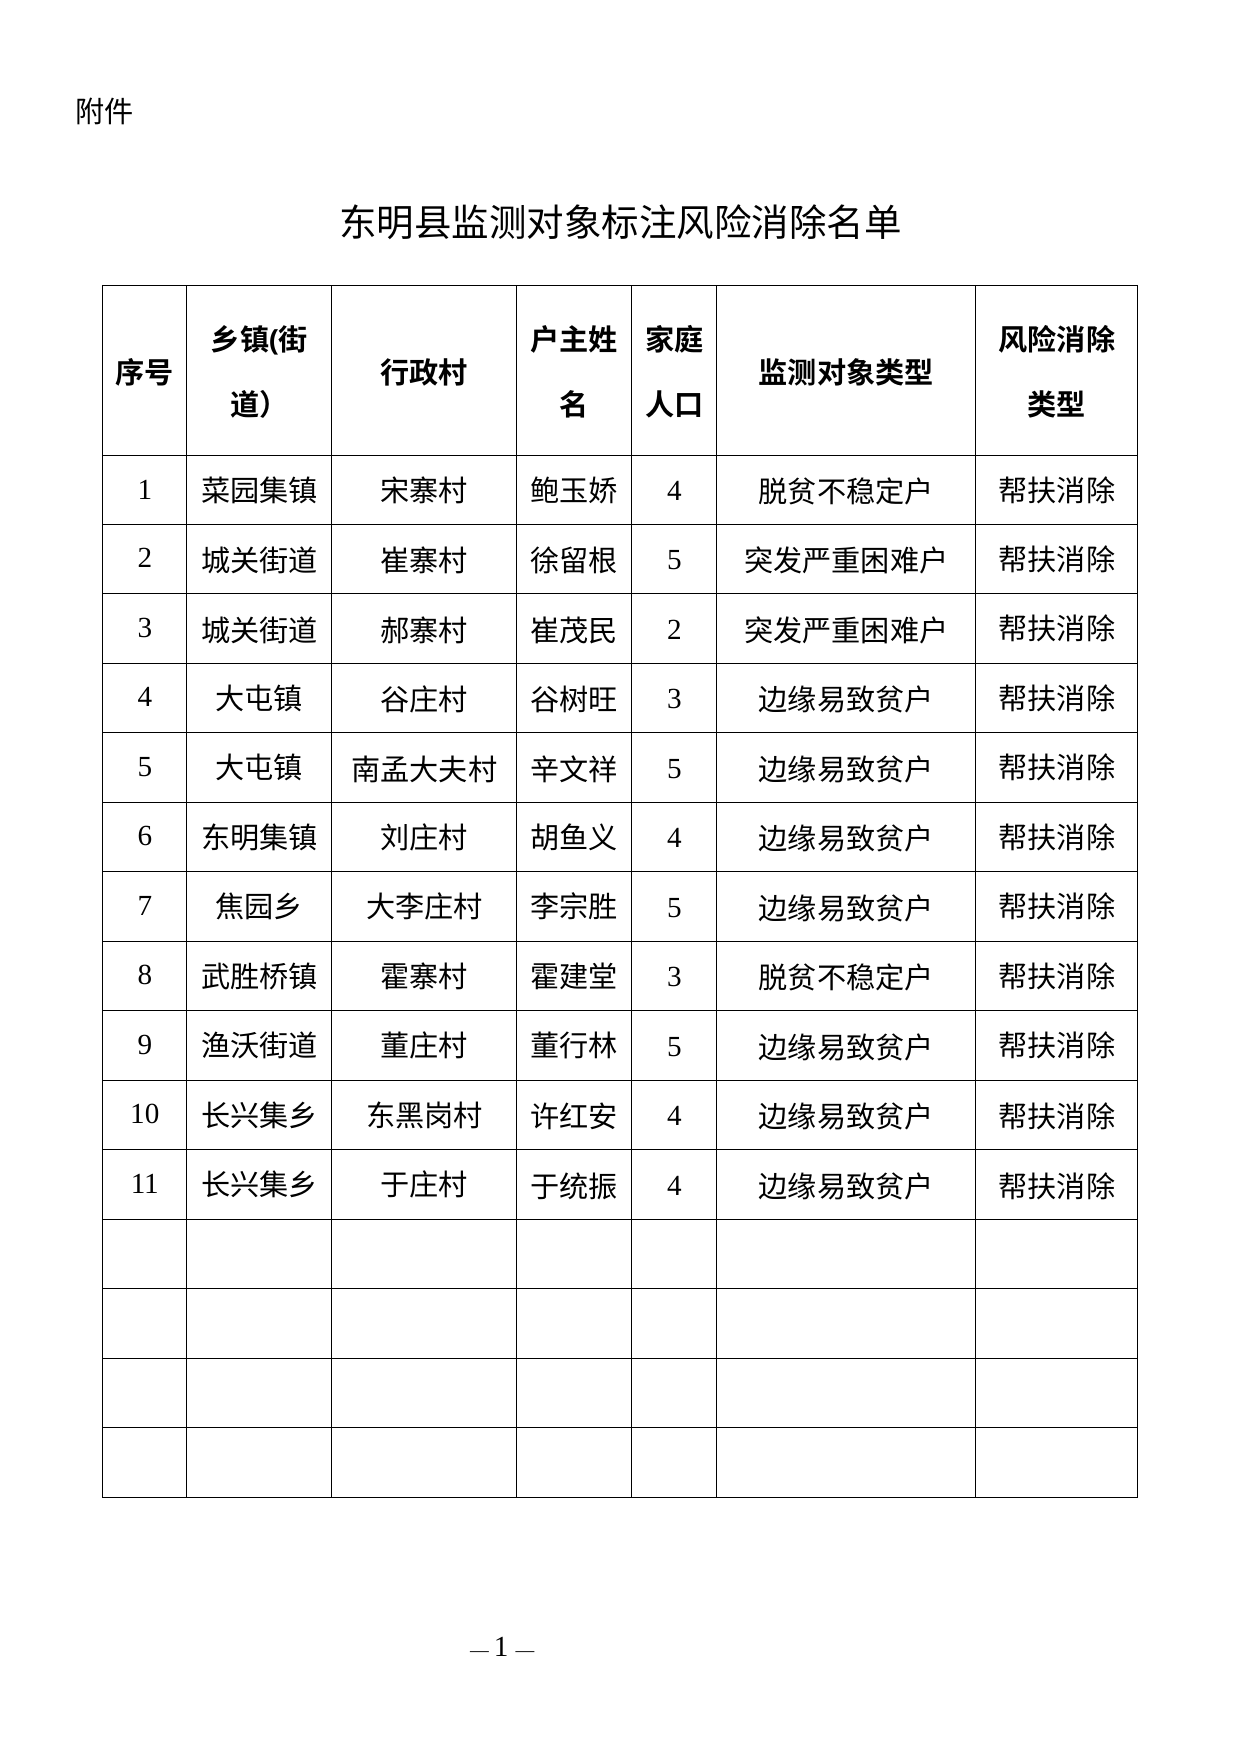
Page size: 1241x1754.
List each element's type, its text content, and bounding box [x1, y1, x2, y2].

table_cell 霍寨村 [332, 942, 516, 1010]
text 附件 [75, 88, 1165, 131]
table_header 家庭人口 [632, 286, 716, 455]
table_cell 3 [632, 942, 716, 1010]
table_cell [332, 1220, 516, 1288]
table_cell 11 [103, 1150, 186, 1219]
table_cell 东黑岗村 [332, 1081, 516, 1149]
table_cell 帮扶消除 [976, 1081, 1137, 1149]
table_cell 帮扶消除 [976, 872, 1137, 941]
table_cell 武胜桥镇 [187, 942, 331, 1010]
table_cell [332, 1428, 516, 1497]
table_cell 大屯镇 [187, 664, 331, 732]
table_cell 崔寨村 [332, 525, 516, 593]
table_cell [976, 1220, 1137, 1288]
table_cell 于统振 [517, 1150, 631, 1219]
table_cell 边缘易致贫户 [717, 1081, 975, 1149]
table_cell [976, 1289, 1137, 1358]
table_cell 崔茂民 [517, 594, 631, 663]
table_cell [517, 1289, 631, 1358]
table_cell 脱贫不稳定户 [717, 942, 975, 1010]
table_cell [103, 1428, 186, 1497]
table_cell 菜园集镇 [187, 456, 331, 524]
table_cell [717, 1289, 975, 1358]
table_cell 帮扶消除 [976, 525, 1137, 593]
table_cell 4 [632, 1150, 716, 1219]
table_cell 10 [103, 1081, 186, 1149]
table_cell 2 [103, 525, 186, 593]
table_cell 3 [632, 664, 716, 732]
table_cell [517, 1359, 631, 1427]
table_cell 刘庄村 [332, 803, 516, 871]
table_cell 6 [103, 803, 186, 871]
table_cell 于庄村 [332, 1150, 516, 1219]
table_cell 1 [103, 456, 186, 524]
table_cell [332, 1359, 516, 1427]
table_cell 脱贫不稳定户 [717, 456, 975, 524]
table_cell 帮扶消除 [976, 803, 1137, 871]
table_cell 李宗胜 [517, 872, 631, 941]
table_cell 边缘易致贫户 [717, 733, 975, 802]
table_cell 渔沃街道 [187, 1011, 331, 1080]
table_header 风险消除类型 [976, 286, 1137, 455]
table_header 序号 [103, 286, 186, 455]
table_cell [517, 1428, 631, 1497]
table_cell [187, 1220, 331, 1288]
table_cell 突发严重困难户 [717, 594, 975, 663]
table_cell 郝寨村 [332, 594, 516, 663]
table_cell [187, 1428, 331, 1497]
table_cell 4 [632, 1081, 716, 1149]
table_cell 边缘易致贫户 [717, 664, 975, 732]
table_cell [632, 1359, 716, 1427]
table_cell 帮扶消除 [976, 594, 1137, 663]
table_cell 董庄村 [332, 1011, 516, 1080]
table_cell 5 [632, 872, 716, 941]
table_cell 大李庄村 [332, 872, 516, 941]
table_header 行政村 [332, 286, 516, 455]
table_cell 3 [103, 594, 186, 663]
table_cell 帮扶消除 [976, 942, 1137, 1010]
table_cell 鲍玉娇 [517, 456, 631, 524]
table_cell [103, 1359, 186, 1427]
table_header 监测对象类型 [717, 286, 975, 455]
table_cell 帮扶消除 [976, 1150, 1137, 1219]
table_cell 帮扶消除 [976, 1011, 1137, 1080]
table_cell [632, 1220, 716, 1288]
table_cell [103, 1220, 186, 1288]
table_cell 4 [632, 456, 716, 524]
table_cell 长兴集乡 [187, 1150, 331, 1219]
table_cell 边缘易致贫户 [717, 872, 975, 941]
table_cell [632, 1289, 716, 1358]
table_cell 5 [632, 1011, 716, 1080]
table_cell 长兴集乡 [187, 1081, 331, 1149]
table_cell 东明集镇 [187, 803, 331, 871]
table_cell 8 [103, 942, 186, 1010]
table_cell 边缘易致贫户 [717, 803, 975, 871]
table_cell [332, 1289, 516, 1358]
table_cell 边缘易致贫户 [717, 1150, 975, 1219]
table_cell 南孟大夫村 [332, 733, 516, 802]
table_cell [976, 1359, 1137, 1427]
table_cell 许红安 [517, 1081, 631, 1149]
table_cell 徐留根 [517, 525, 631, 593]
table_cell [717, 1220, 975, 1288]
table_cell 5 [103, 733, 186, 802]
table_cell [717, 1359, 975, 1427]
table_header 乡镇(街道） [187, 286, 331, 455]
table_cell 4 [632, 803, 716, 871]
table_cell 胡鱼义 [517, 803, 631, 871]
table_cell 4 [103, 664, 186, 732]
table_cell 9 [103, 1011, 186, 1080]
table_cell 突发严重困难户 [717, 525, 975, 593]
table_cell [717, 1428, 975, 1497]
table_cell 5 [632, 525, 716, 593]
table_cell 城关街道 [187, 525, 331, 593]
table_cell 谷庄村 [332, 664, 516, 732]
text 东明县监测对象标注风险消除名单 [75, 193, 1165, 247]
table_cell 霍建堂 [517, 942, 631, 1010]
table_cell 大屯镇 [187, 733, 331, 802]
table_cell [976, 1428, 1137, 1497]
table_cell 帮扶消除 [976, 456, 1137, 524]
table_cell 帮扶消除 [976, 733, 1137, 802]
table_header 户主姓名 [517, 286, 631, 455]
table_cell 2 [632, 594, 716, 663]
table_cell [103, 1289, 186, 1358]
table_cell [632, 1428, 716, 1497]
table_cell 谷树旺 [517, 664, 631, 732]
table_cell 董行林 [517, 1011, 631, 1080]
table_cell 辛文祥 [517, 733, 631, 802]
table_cell 城关街道 [187, 594, 331, 663]
table_cell [187, 1289, 331, 1358]
table_cell 5 [632, 733, 716, 802]
table_cell [187, 1359, 331, 1427]
table_cell 帮扶消除 [976, 664, 1137, 732]
table_cell 焦园乡 [187, 872, 331, 941]
table_cell [517, 1220, 631, 1288]
table_cell 边缘易致贫户 [717, 1011, 975, 1080]
table_cell 7 [103, 872, 186, 941]
table_cell 宋寨村 [332, 456, 516, 524]
